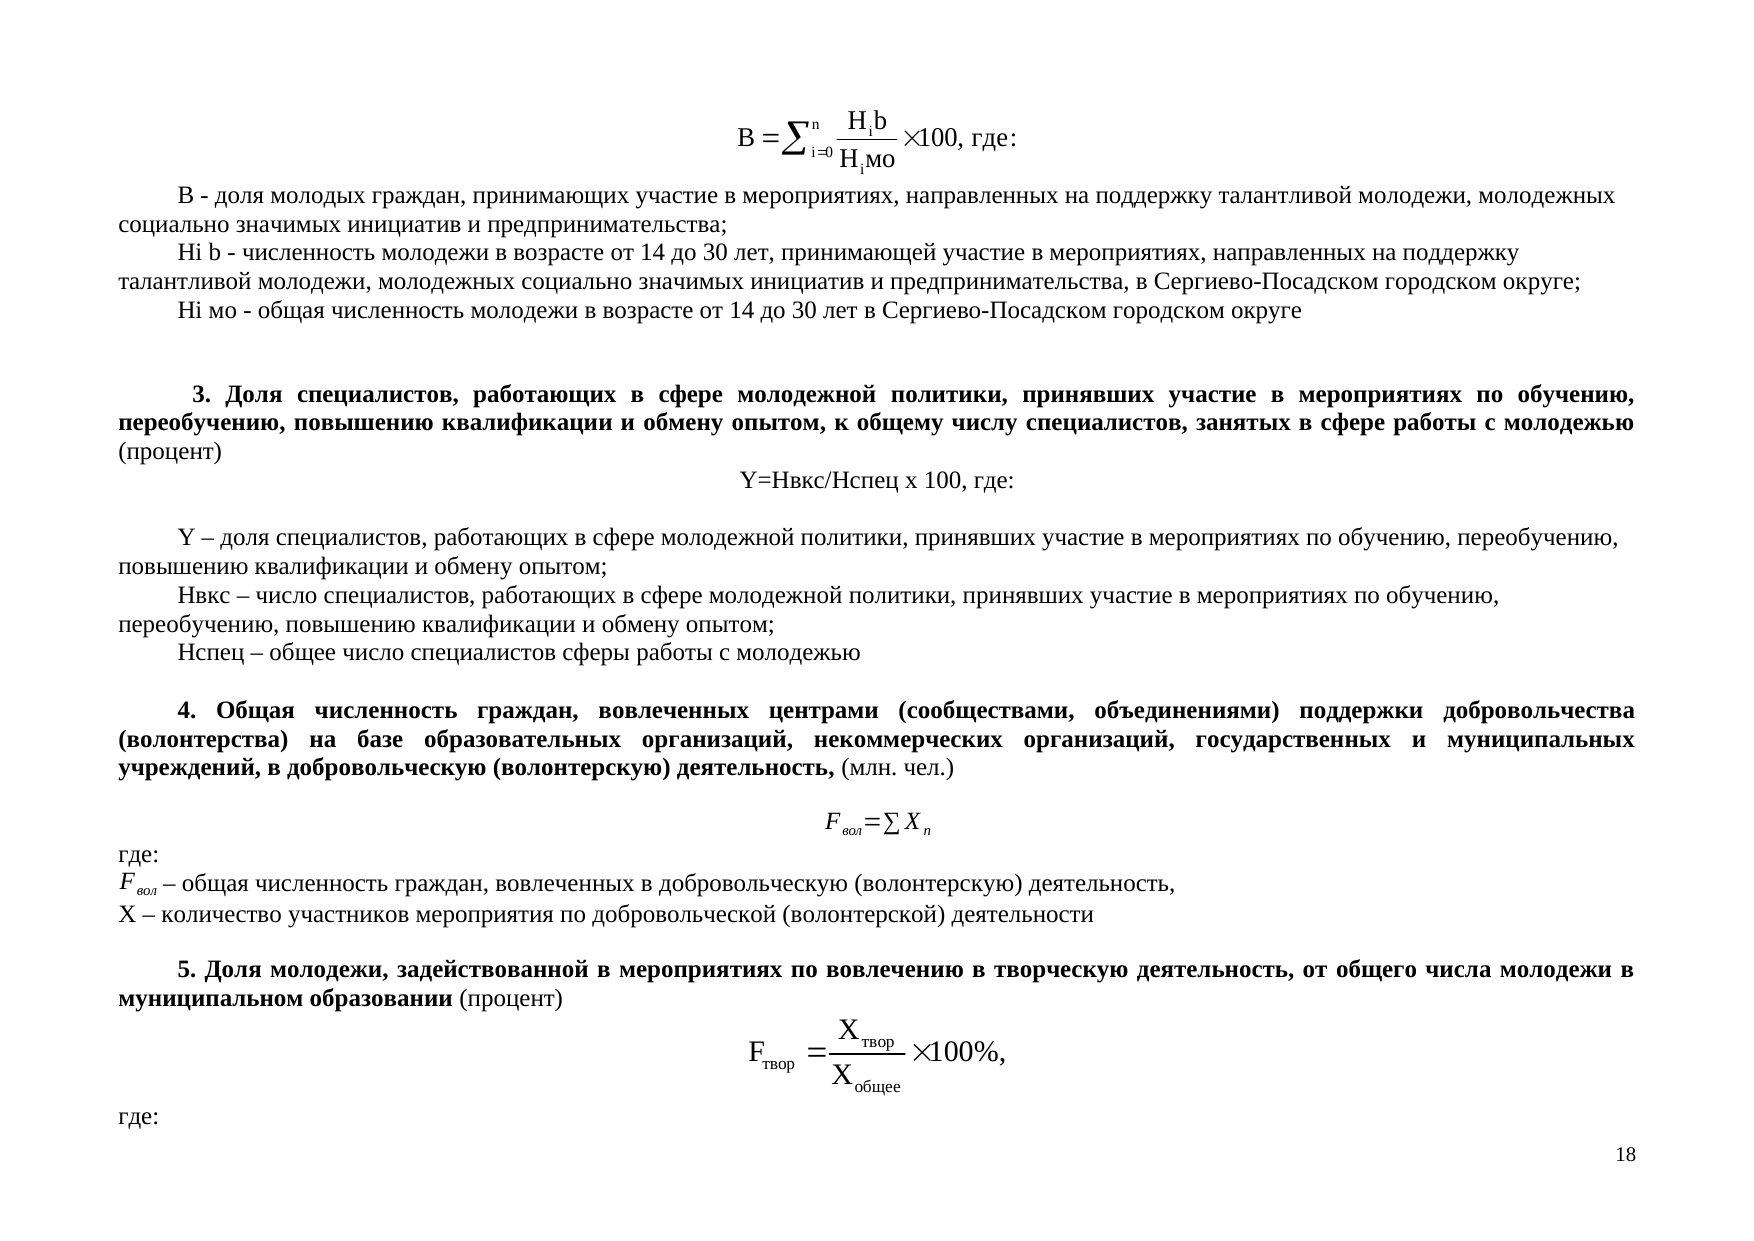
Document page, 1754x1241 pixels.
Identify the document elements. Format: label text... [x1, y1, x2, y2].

text Hi b - численность молодежи в возрасте от 14 до 30 лет, принимающей участие в мероприятиях, направленных на поддержку талантливой молодежи, молодежных социально значимых инициатив и предпринимательства, в Сергиево-Посадском городском округе; [118, 237, 1636, 295]
text 3. Доля специалистов, работающих в сфере молодежной политики, принявших участие в мероприятиях по обучению, переобучению, повышению квалификации и обмену опытом, к общему числу специалистов, занятых в сфере работы с молодежью (процент) [118, 379, 1636, 465]
text где: [118, 839, 1636, 868]
text 4. Общая численность граждан, вовлеченных центрами (сообществами, объединениями) поддержки добровольчества (волонтерства) на базе образовательных организаций, некоммерческих организаций, государственных и муниципальных учреждений, в добровольческую (волонтерскую) деятельность, (млн. чел.) [118, 695, 1636, 781]
text B - доля молодых граждан, принимающих участие в мероприятиях, направленных на поддержку талантливой молодежи, молодежных социально значимых инициатив и предпринимательства; [118, 180, 1636, 237]
text Нспец – общее число специалистов сферы работы с молодежью [118, 637, 1636, 666]
text Y=Нвкс/Нспец x 100, где: [118, 465, 1636, 494]
text где: [118, 1101, 1636, 1130]
text 5. Доля молодежи, задействованной в мероприятиях по вовлечению в творческую деятельность, от общего числа молодежи в муниципальном образовании (процент) [118, 954, 1636, 1012]
text Нвкс – число специалистов, работающих в сфере молодежной политики, принявших участие в мероприятиях по обучению, переобучению, повышению квалификации и обмену опытом; [118, 580, 1636, 637]
text Hi мо - общая численность молодежи в возрасте от 14 до 30 лет в Сергиево-Посадском городском округе [118, 295, 1636, 324]
text Х – количество участников мероприятия по добровольческой (волонтерской) деятельности [118, 899, 1636, 928]
text – общая численность граждан, вовлеченных в добровольческую (волонтерскую) деятельность, [118, 868, 1636, 899]
text Y – доля специалистов, работающих в сфере молодежной политики, принявших участие в мероприятиях по обучению, переобучению, повышению квалификации и обмену опытом; [118, 522, 1636, 580]
